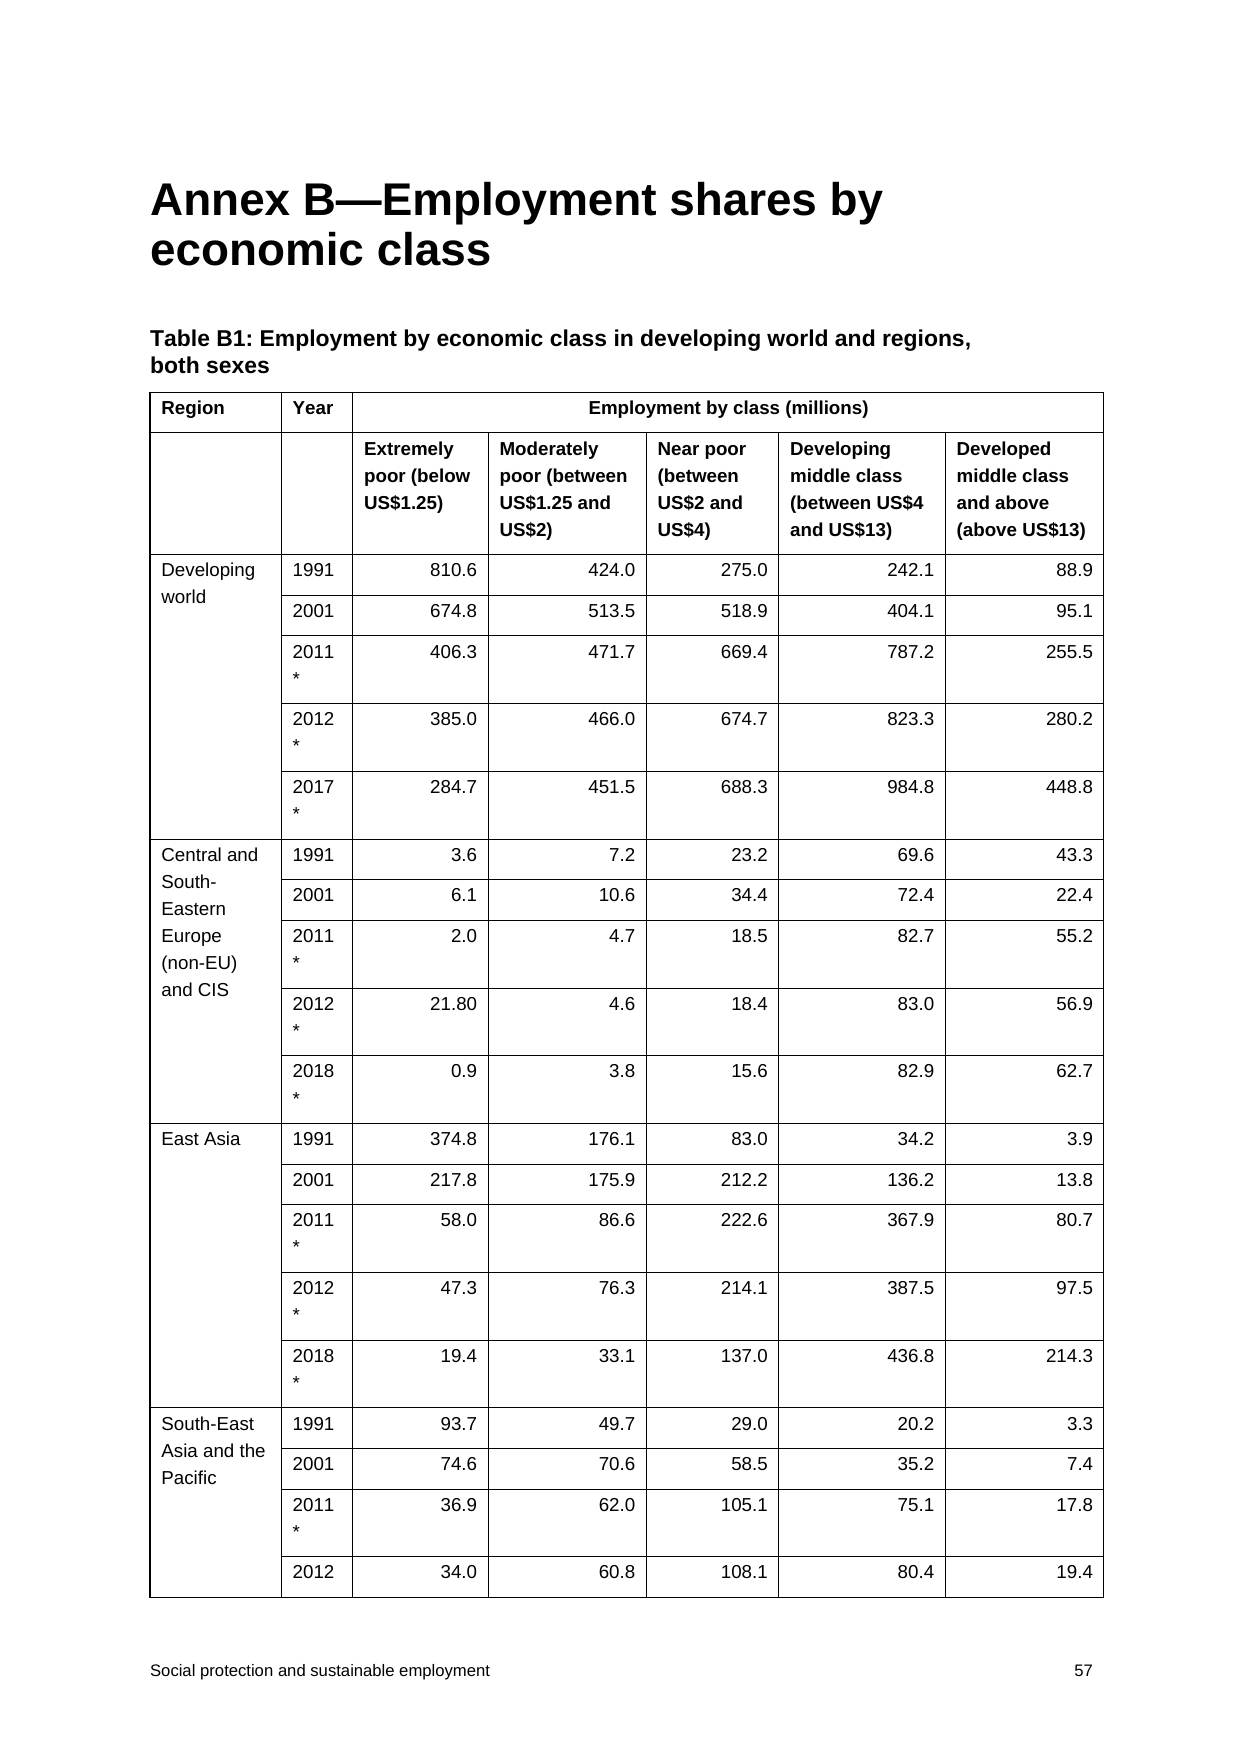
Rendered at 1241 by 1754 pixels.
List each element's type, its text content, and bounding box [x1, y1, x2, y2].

table_cell 34.0 [353, 1557, 488, 1597]
table_cell 60.8 [489, 1557, 646, 1597]
table_cell 406.3 [353, 636, 488, 703]
table_cell East Asia [151, 1124, 281, 1407]
table_cell 83.0 [647, 1124, 778, 1163]
table_cell 275.0 [647, 555, 778, 595]
table_cell 1991 [282, 1124, 352, 1163]
table_cell 72.4 [779, 880, 945, 920]
table_cell 69.6 [779, 840, 945, 879]
table_cell 23.2 [647, 840, 778, 879]
table_cell 280.2 [946, 704, 1103, 771]
table_cell [151, 433, 281, 554]
table_cell 1991 [282, 1408, 352, 1448]
table_cell 674.7 [647, 704, 778, 771]
table_cell Developing world [151, 555, 281, 838]
table_cell 36.9 [353, 1490, 488, 1556]
table_cell 58.5 [647, 1449, 778, 1488]
table_cell 95.1 [946, 596, 1103, 635]
table_cell Near poor (between US$2 and US$4) [647, 433, 778, 554]
table_cell 374.8 [353, 1124, 488, 1163]
table_cell 2012* [282, 1273, 352, 1339]
table_cell 984.8 [779, 772, 945, 838]
table_cell 33.1 [489, 1341, 646, 1407]
table_cell 176.1 [489, 1124, 646, 1163]
table_cell 513.5 [489, 596, 646, 635]
table_cell 424.0 [489, 555, 646, 595]
table_cell 18.4 [647, 989, 778, 1055]
table_cell 7.2 [489, 840, 646, 879]
table_cell 242.1 [779, 555, 945, 595]
table_cell 62.0 [489, 1490, 646, 1556]
table_cell 448.8 [946, 772, 1103, 838]
table_cell 80.7 [946, 1205, 1103, 1272]
table_cell 1991 [282, 555, 352, 595]
table_header Year [282, 393, 352, 432]
table_cell Developing middle class (between US$4 and US$13) [779, 433, 945, 554]
table_cell 387.5 [779, 1273, 945, 1339]
table_cell 2011* [282, 1205, 352, 1272]
table_cell 2011* [282, 1490, 352, 1556]
table_header Region [151, 393, 281, 432]
table_cell 19.4 [353, 1341, 488, 1407]
table_cell 222.6 [647, 1205, 778, 1272]
table_cell 385.0 [353, 704, 488, 771]
table_cell 2012* [282, 704, 352, 771]
table_cell 2011* [282, 921, 352, 987]
table_cell 70.6 [489, 1449, 646, 1488]
table_cell 15.6 [647, 1056, 778, 1123]
table_cell 2.0 [353, 921, 488, 987]
table_cell 80.4 [779, 1557, 945, 1597]
table_cell 175.9 [489, 1165, 646, 1204]
table_cell 2001 [282, 1165, 352, 1204]
table_cell 810.6 [353, 555, 488, 595]
table_cell 3.3 [946, 1408, 1103, 1448]
table_cell 4.7 [489, 921, 646, 987]
table_cell 3.8 [489, 1056, 646, 1123]
table_cell 22.4 [946, 880, 1103, 920]
table_cell 823.3 [779, 704, 945, 771]
table_cell 2001 [282, 880, 352, 920]
table_cell [282, 433, 352, 554]
table_cell 76.3 [489, 1273, 646, 1339]
table_cell 17.8 [946, 1490, 1103, 1556]
table_cell 49.7 [489, 1408, 646, 1448]
table_cell 2012* [282, 989, 352, 1055]
table_cell 75.1 [779, 1490, 945, 1556]
table_cell 404.1 [779, 596, 945, 635]
table_cell 674.8 [353, 596, 488, 635]
table_cell 7.4 [946, 1449, 1103, 1488]
table_cell 82.9 [779, 1056, 945, 1123]
table_cell 20.2 [779, 1408, 945, 1448]
table_cell 214.1 [647, 1273, 778, 1339]
table_cell 43.3 [946, 840, 1103, 879]
table_cell 29.0 [647, 1408, 778, 1448]
table_cell 18.5 [647, 921, 778, 987]
table_cell 13.8 [946, 1165, 1103, 1204]
table_cell 10.6 [489, 880, 646, 920]
subtitle Annex B—Employment shares by economic class [150, 175, 1093, 275]
table_cell 93.7 [353, 1408, 488, 1448]
table_cell 688.3 [647, 772, 778, 838]
table_cell Central and South- Eastern Europe (non-EU) and CIS [151, 840, 281, 1123]
table_cell 436.8 [779, 1341, 945, 1407]
table_cell 4.6 [489, 989, 646, 1055]
table_cell 34.2 [779, 1124, 945, 1163]
table_cell 58.0 [353, 1205, 488, 1272]
table_cell 466.0 [489, 704, 646, 771]
table_cell 2011* [282, 636, 352, 703]
table_cell 2001 [282, 1449, 352, 1488]
table_cell 217.8 [353, 1165, 488, 1204]
table_cell 19.4 [946, 1557, 1103, 1597]
table_cell South-East Asia and the Pacific [151, 1408, 281, 1597]
table_cell 108.1 [647, 1557, 778, 1597]
table_cell 284.7 [353, 772, 488, 838]
table_cell 97.5 [946, 1273, 1103, 1339]
table_cell 1991 [282, 840, 352, 879]
table_cell 137.0 [647, 1341, 778, 1407]
table_cell 62.7 [946, 1056, 1103, 1123]
table_cell 2017* [282, 772, 352, 838]
table_cell Moderately poor (between US$1.25 and US$2) [489, 433, 646, 554]
table_cell 787.2 [779, 636, 945, 703]
table_cell 35.2 [779, 1449, 945, 1488]
table_cell 2012* [282, 1557, 352, 1597]
table_cell 518.9 [647, 596, 778, 635]
table_cell 88.9 [946, 555, 1103, 595]
table_cell 367.9 [779, 1205, 945, 1272]
table_cell 669.4 [647, 636, 778, 703]
table_cell 86.6 [489, 1205, 646, 1272]
table_cell 2018* [282, 1056, 352, 1123]
table_cell 47.3 [353, 1273, 488, 1339]
table_cell Developed middle class and above (above US$13) [946, 433, 1103, 554]
table_cell Extremely poor (below US$1.25) [353, 433, 488, 554]
table_cell 2018* [282, 1341, 352, 1407]
table_cell 21.80 [353, 989, 488, 1055]
table_cell 6.1 [353, 880, 488, 920]
table_cell 136.2 [779, 1165, 945, 1204]
table_cell 2001 [282, 596, 352, 635]
table_header Employment by class (millions) [353, 393, 1103, 432]
table_cell 451.5 [489, 772, 646, 838]
table_cell 56.9 [946, 989, 1103, 1055]
table_cell 34.4 [647, 880, 778, 920]
table_cell 0.9 [353, 1056, 488, 1123]
table_cell 83.0 [779, 989, 945, 1055]
table_cell 82.7 [779, 921, 945, 987]
table_cell 255.5 [946, 636, 1103, 703]
table_cell 105.1 [647, 1490, 778, 1556]
table_cell 214.3 [946, 1341, 1103, 1407]
text Table B1: Employment by economic class in developing world and regions, both sexes [150, 325, 1093, 379]
table_cell 55.2 [946, 921, 1103, 987]
table_cell 471.7 [489, 636, 646, 703]
table_cell 74.6 [353, 1449, 488, 1488]
table_cell 3.6 [353, 840, 488, 879]
table_cell 3.9 [946, 1124, 1103, 1163]
table_cell 212.2 [647, 1165, 778, 1204]
